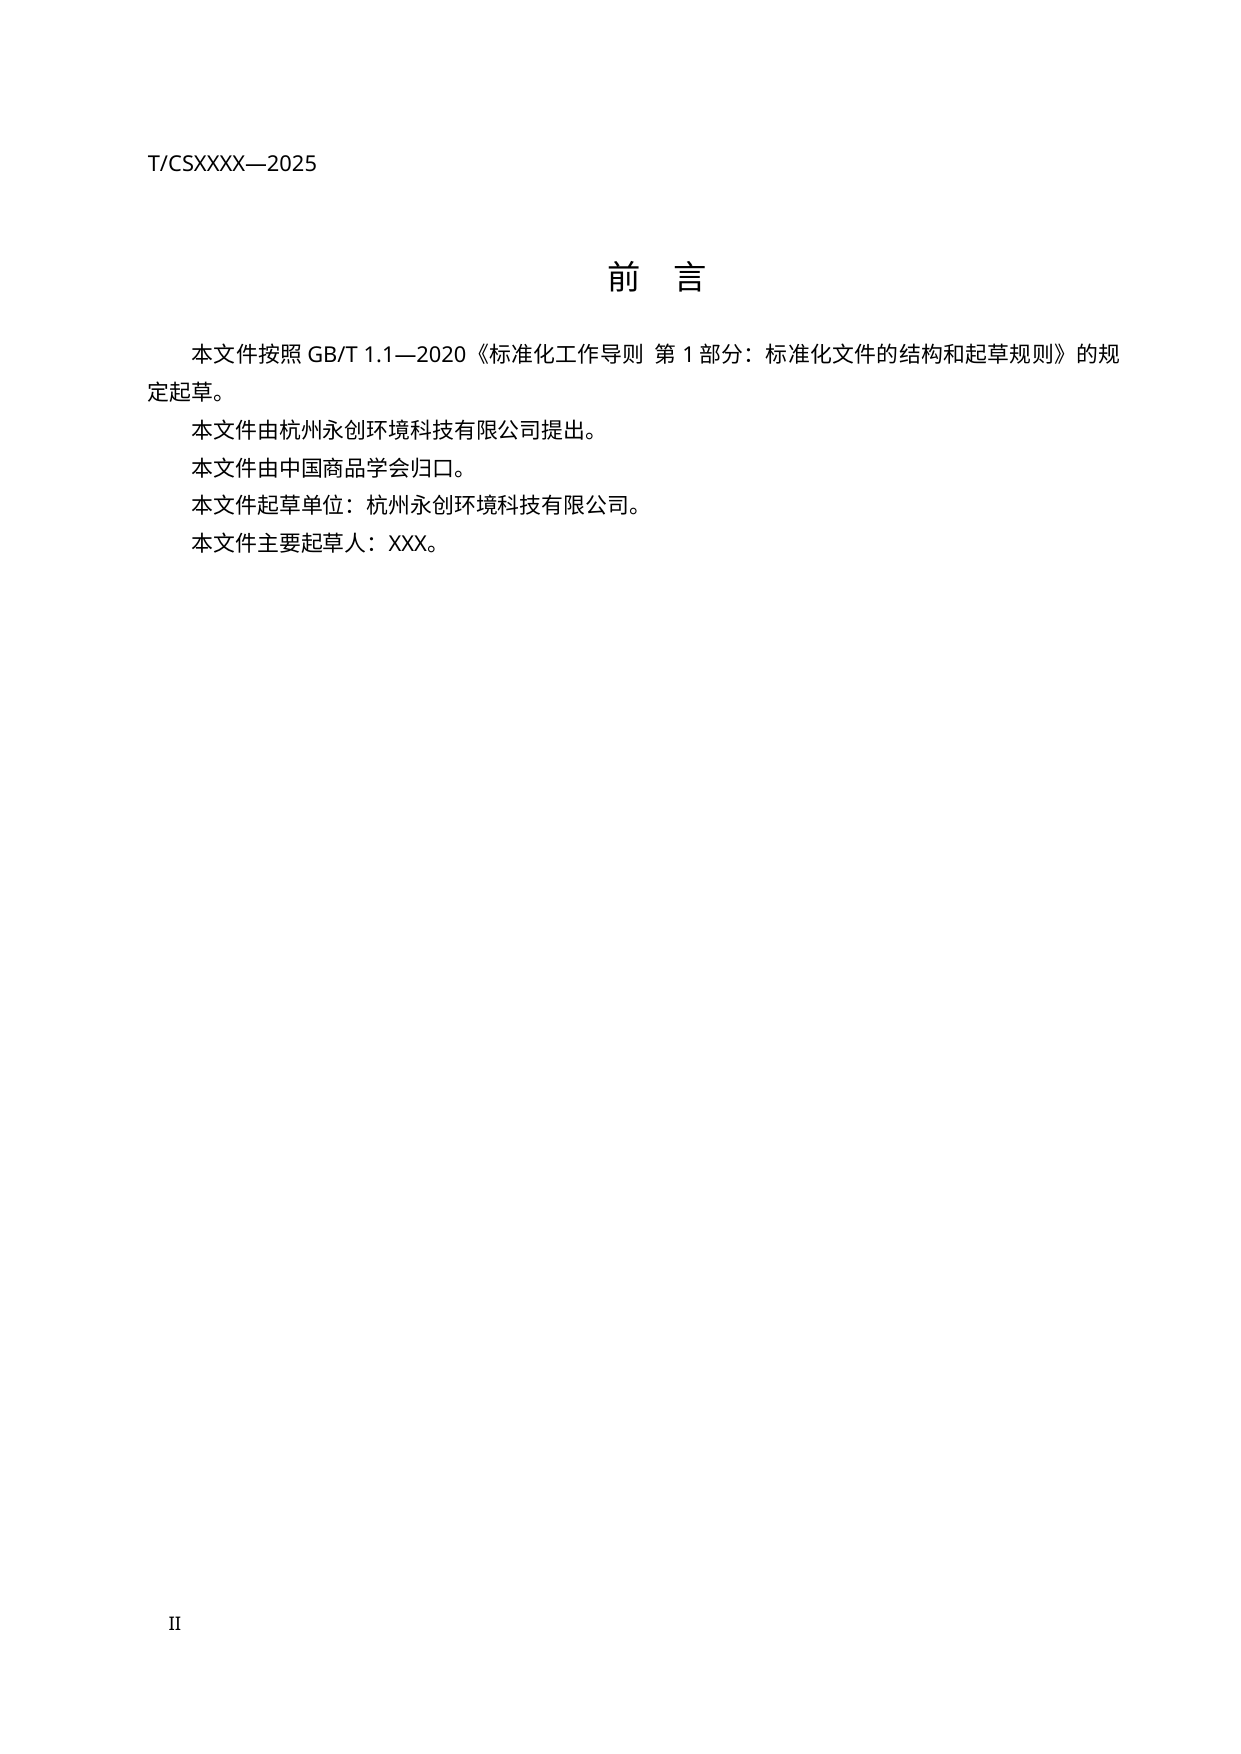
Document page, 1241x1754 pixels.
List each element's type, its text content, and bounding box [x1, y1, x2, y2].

text 本文件由杭州永创环境科技有限公司提出。 [148, 413, 1122, 444]
text 本文件起草单位：杭州永创环境科技有限公司。 [148, 488, 1122, 520]
text 本文件按照GB/T 1.1—2020《标准化工作导则 第1部分：标准化文件的结构和起草规则》的规定起草。 [148, 337, 1122, 406]
text 前言 [148, 251, 1122, 299]
text 本文件由中国商品学会归口。 [148, 451, 1122, 482]
text 本文件主要起草人：XXX。 [148, 526, 1122, 558]
